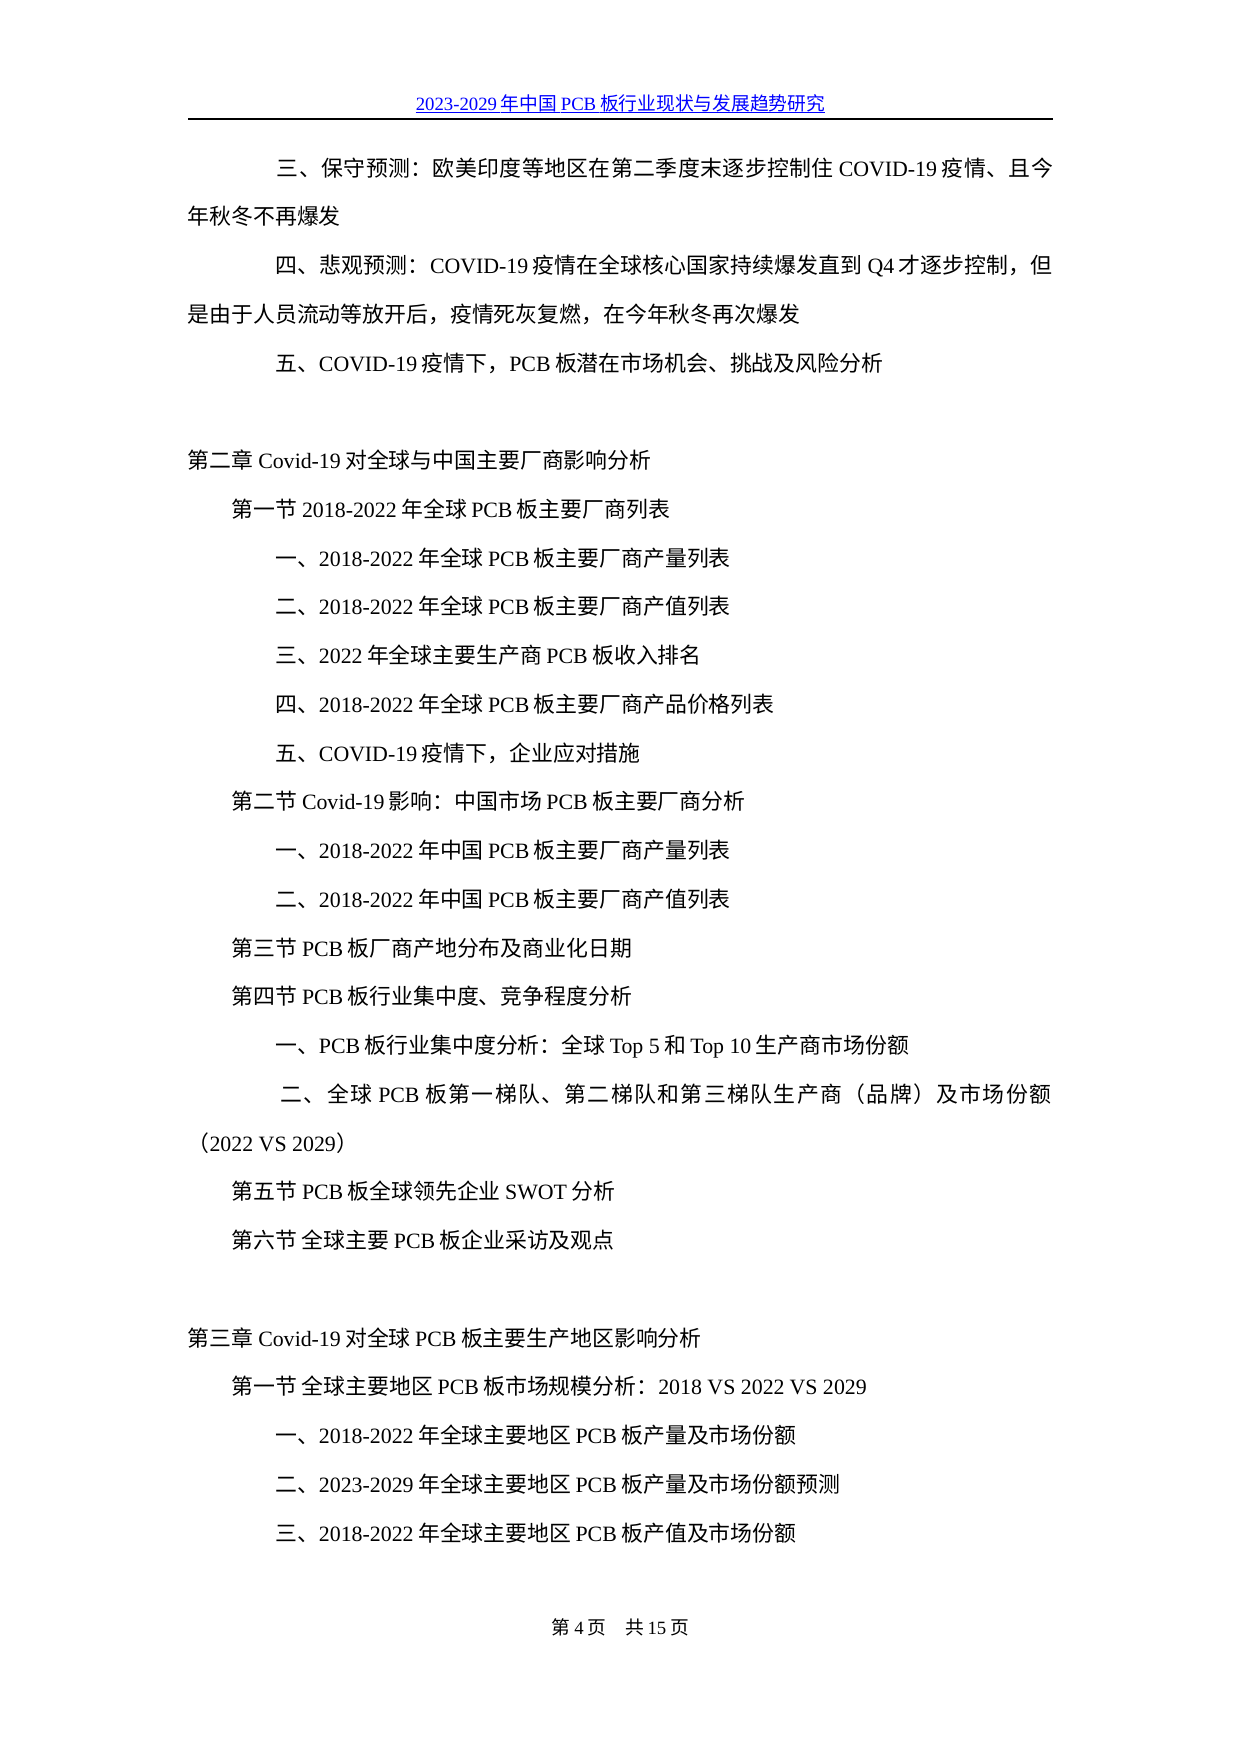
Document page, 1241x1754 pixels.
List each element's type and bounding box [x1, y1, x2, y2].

text [187, 150, 1053, 1548]
